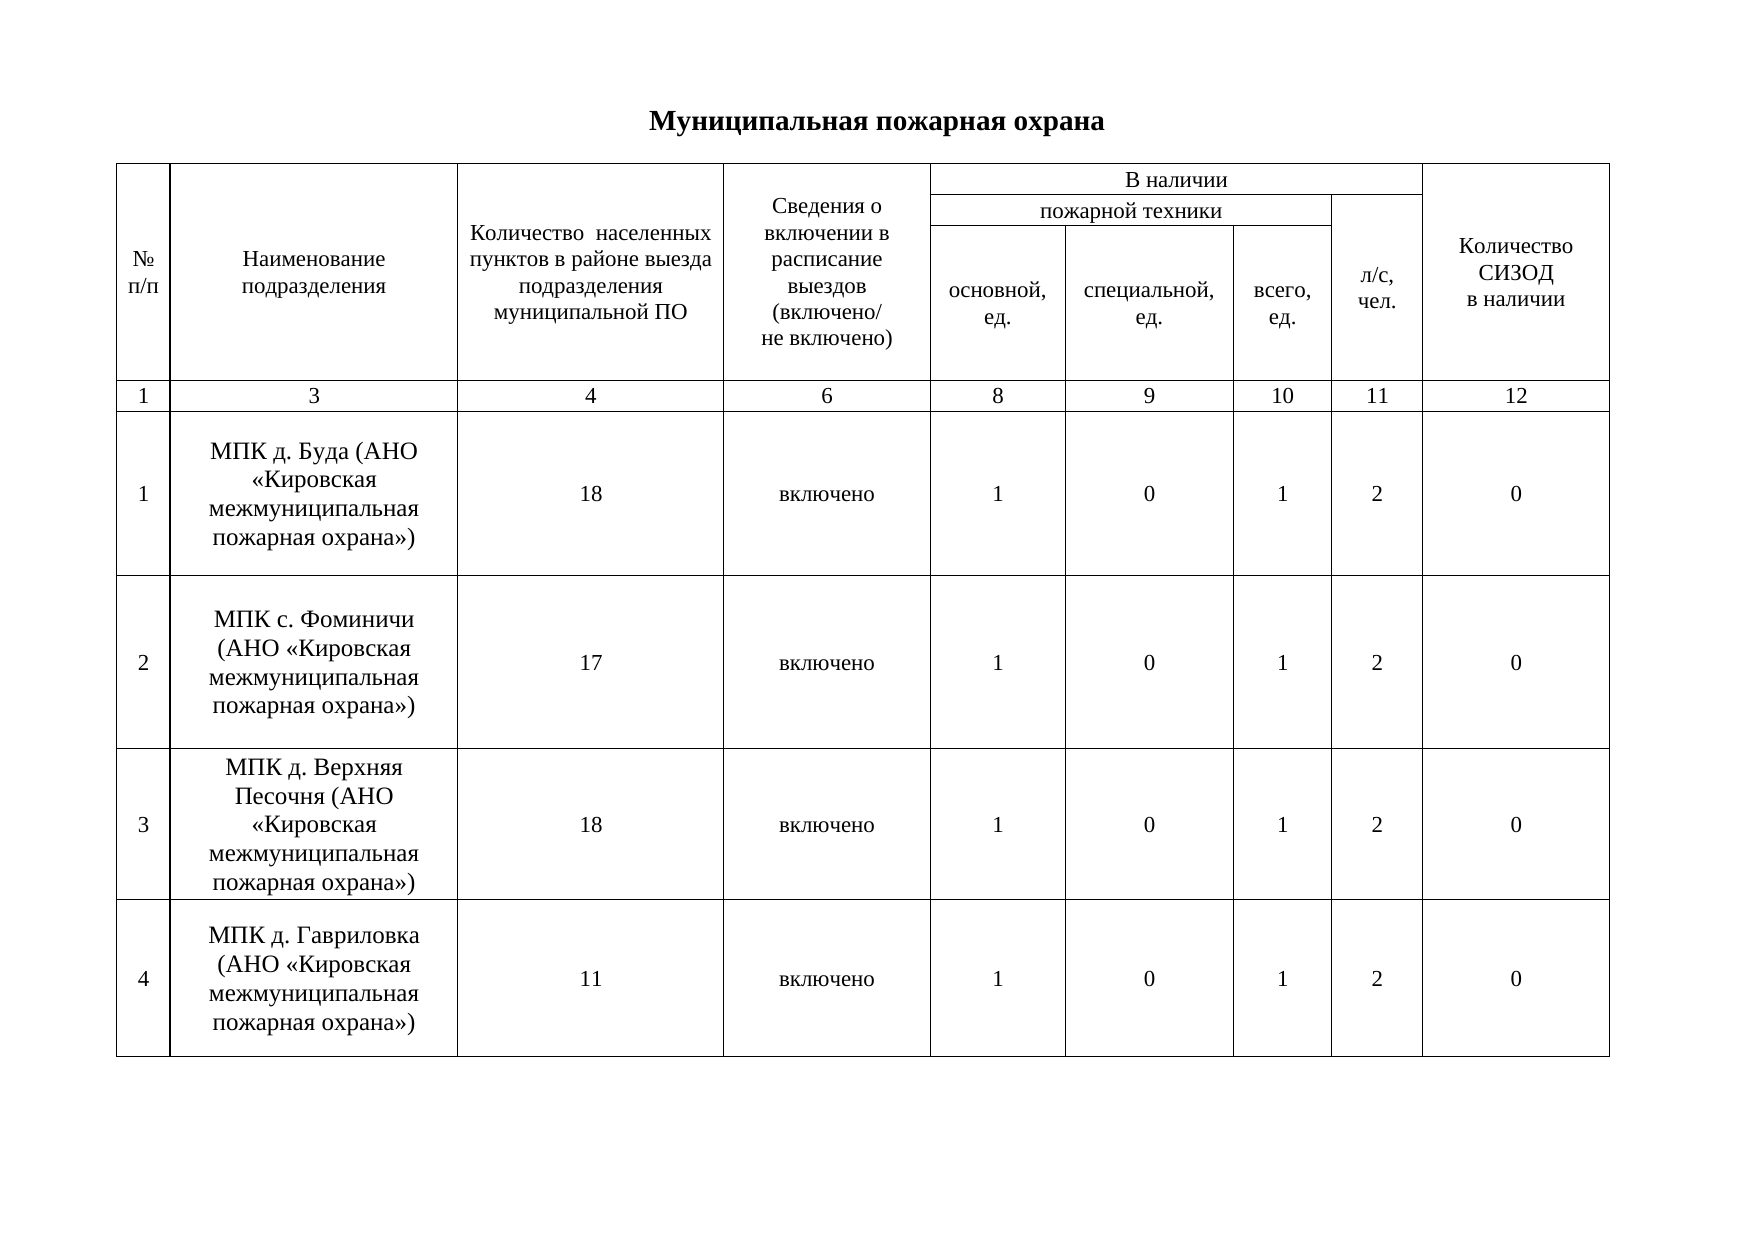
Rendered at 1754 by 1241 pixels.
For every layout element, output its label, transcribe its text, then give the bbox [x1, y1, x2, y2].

text Муниципальная пожарная охрана [118, 103, 1636, 137]
table_cell 0 [1066, 749, 1233, 899]
table_header Сведения о включении в расписание выездов (включено/ не включено) [724, 164, 930, 379]
table_cell основной, ед. [931, 226, 1065, 379]
table_cell 12 [1423, 381, 1609, 411]
table_cell 1 [931, 412, 1065, 575]
table_header Количество населенных пунктов в районе выезда подразделения муниципальной ПО [458, 164, 723, 379]
table_header Количество СИЗОД в наличии [1423, 164, 1609, 379]
table_cell 0 [1066, 412, 1233, 575]
table_header В наличии [931, 164, 1422, 194]
table_cell 3 [171, 381, 457, 411]
table_cell пожарной техники [931, 195, 1331, 225]
table_header Наименование подразделения [171, 164, 457, 379]
table_cell 0 [1423, 900, 1609, 1056]
table_cell включено [724, 412, 930, 575]
table_cell всего, ед. [1234, 226, 1331, 379]
table_cell 0 [1423, 576, 1609, 747]
table_cell 11 [1332, 381, 1422, 411]
table_cell 2 [1332, 412, 1422, 575]
table_cell 1 [931, 900, 1065, 1056]
table_cell л/с, чел. [1332, 195, 1422, 379]
table_cell 11 [458, 900, 723, 1056]
table_cell МПК с. Фоминичи (АНО «Кировская межмуниципальная пожарная охрана») [171, 576, 457, 747]
table_cell 1 [1234, 900, 1331, 1056]
table_cell 0 [1423, 749, 1609, 899]
table_cell 1 [1234, 412, 1331, 575]
table_cell МПК д. Верхняя Песочня (АНО «Кировская межмуниципальная пожарная охрана») [171, 749, 457, 899]
table_cell 6 [724, 381, 930, 411]
table_cell 2 [1332, 749, 1422, 899]
table_cell 1 [1234, 576, 1331, 747]
table_cell 4 [117, 900, 169, 1056]
table_header № п/п [117, 164, 169, 379]
table_cell 2 [1332, 900, 1422, 1056]
table_cell МПК д. Гавриловка (АНО «Кировская межмуниципальная пожарная охрана») [171, 900, 457, 1056]
table_cell МПК д. Буда (АНО «Кировская межмуниципальная пожарная охрана») [171, 412, 457, 575]
table_cell 2 [1332, 576, 1422, 747]
table_cell 1 [1234, 749, 1331, 899]
table_cell 0 [1066, 576, 1233, 747]
table_cell 10 [1234, 381, 1331, 411]
table_cell 1 [117, 412, 169, 575]
table_cell 18 [458, 412, 723, 575]
table_cell 2 [117, 576, 169, 747]
table_cell 3 [117, 749, 169, 899]
table_cell 1 [931, 749, 1065, 899]
table_cell 18 [458, 749, 723, 899]
table_cell специальной, ед. [1066, 226, 1233, 379]
table_cell включено [724, 749, 930, 899]
table_cell 0 [1066, 900, 1233, 1056]
table_cell 4 [458, 381, 723, 411]
table_cell включено [724, 576, 930, 747]
table_cell 0 [1423, 412, 1609, 575]
table_cell 1 [117, 381, 169, 411]
table_cell 9 [1066, 381, 1233, 411]
table_cell 1 [931, 576, 1065, 747]
table_cell 17 [458, 576, 723, 747]
table_cell включено [724, 900, 930, 1056]
table_cell 8 [931, 381, 1065, 411]
